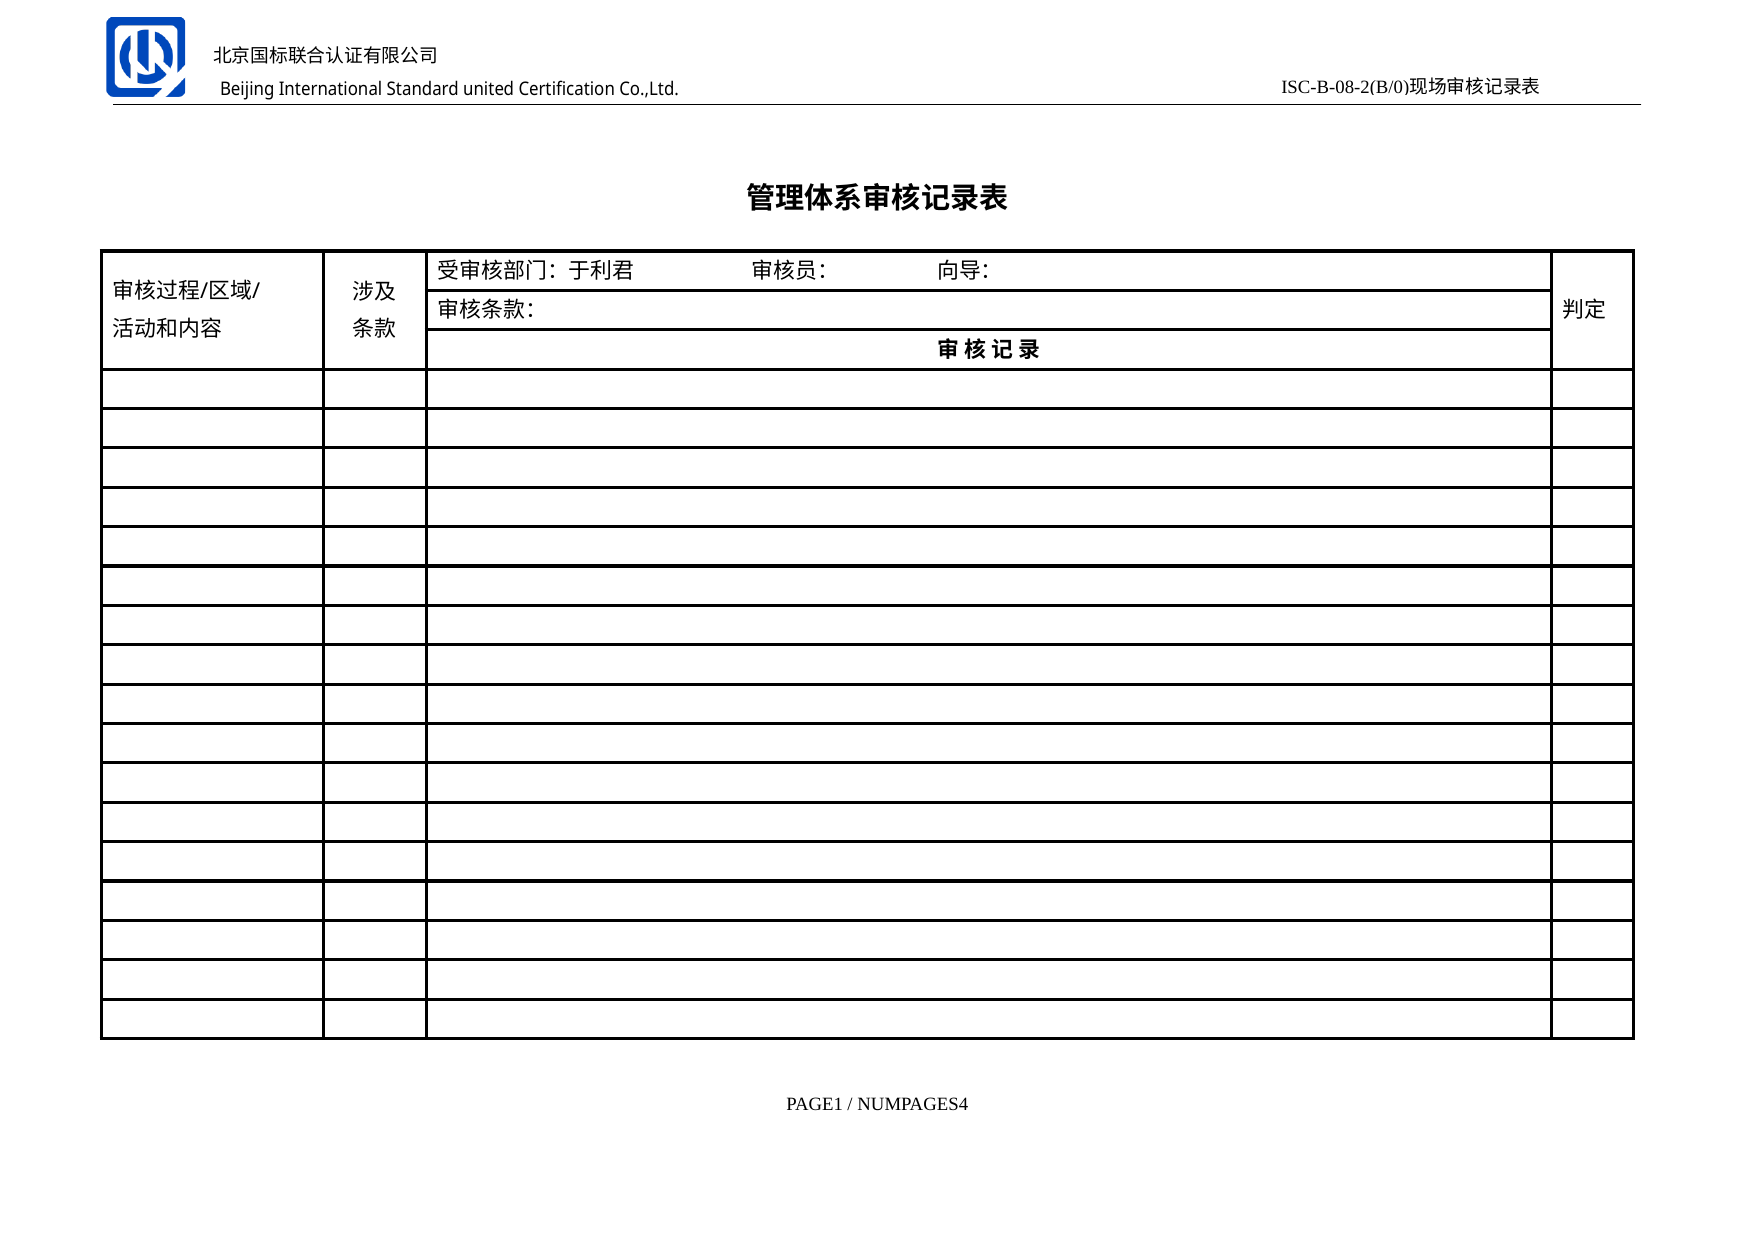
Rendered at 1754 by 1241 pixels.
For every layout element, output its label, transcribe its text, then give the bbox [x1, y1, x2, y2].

table_cell [325, 961, 425, 997]
table_cell [428, 607, 1550, 643]
table_cell [1553, 843, 1632, 879]
table_cell [428, 804, 1550, 840]
table_cell [1553, 528, 1632, 564]
table_cell [325, 568, 425, 604]
picture [106, 17, 186, 97]
table_cell [428, 410, 1550, 446]
table_cell [1553, 410, 1632, 446]
table_header 受审核部门：于利君 审核员： 向导： [428, 253, 1550, 289]
table_cell [325, 607, 425, 643]
table_header 审核过程/区域/ 活动和内容 [103, 253, 322, 367]
table_cell [325, 922, 425, 958]
table_cell [428, 686, 1550, 722]
table_cell [428, 961, 1550, 997]
table_cell [103, 961, 322, 997]
table_cell [1553, 489, 1632, 525]
table_cell [1553, 764, 1632, 801]
table_cell [1553, 646, 1632, 682]
table_cell [428, 489, 1550, 525]
table_cell [325, 764, 425, 801]
table_cell [428, 371, 1550, 407]
table_cell [103, 883, 322, 919]
table_cell [428, 1001, 1550, 1037]
table_cell [1553, 607, 1632, 643]
table_cell [103, 449, 322, 486]
table_cell [325, 371, 425, 407]
table_cell [1553, 449, 1632, 486]
table_cell [103, 646, 322, 682]
text 管理体系审核记录表 [112, 163, 1641, 228]
table_cell [428, 725, 1550, 761]
table_cell [103, 843, 322, 879]
table_cell [428, 646, 1550, 682]
table_cell [428, 449, 1550, 486]
table_cell [325, 686, 425, 722]
table_cell [325, 725, 425, 761]
table_cell [1553, 804, 1632, 840]
table_cell [1553, 568, 1632, 604]
table_cell [103, 725, 322, 761]
table_cell [1553, 883, 1632, 919]
table_cell [1553, 686, 1632, 722]
table_cell [103, 528, 322, 564]
table_cell [103, 489, 322, 525]
table_cell [428, 764, 1550, 801]
table_cell [103, 764, 322, 801]
table_cell [103, 371, 322, 407]
table_cell [103, 568, 322, 604]
table_cell [1553, 725, 1632, 761]
table_cell [103, 686, 322, 722]
table_cell [325, 843, 425, 879]
table_cell [325, 1001, 425, 1037]
table_cell [325, 528, 425, 564]
table_cell [103, 804, 322, 840]
table_cell [325, 489, 425, 525]
table_cell [325, 883, 425, 919]
table_cell [103, 1001, 322, 1037]
table_cell [428, 568, 1550, 604]
table_cell [325, 804, 425, 840]
table_cell [325, 410, 425, 446]
table_cell [428, 843, 1550, 879]
table_cell [325, 646, 425, 682]
table_cell [325, 449, 425, 486]
table_cell [103, 922, 322, 958]
table_cell [428, 922, 1550, 958]
table_cell [1553, 1001, 1632, 1037]
table_cell [103, 410, 322, 446]
table_cell [1553, 961, 1632, 997]
table_header 涉及 条款 [325, 253, 425, 367]
table_cell [1553, 922, 1632, 958]
table_cell [1553, 371, 1632, 407]
table_cell 审 核 记 录 [428, 331, 1550, 367]
table_cell 审核条款： [428, 292, 1550, 328]
table_header 判定 [1553, 253, 1632, 367]
table_cell [103, 607, 322, 643]
table_cell [428, 883, 1550, 919]
table_cell [428, 528, 1550, 564]
